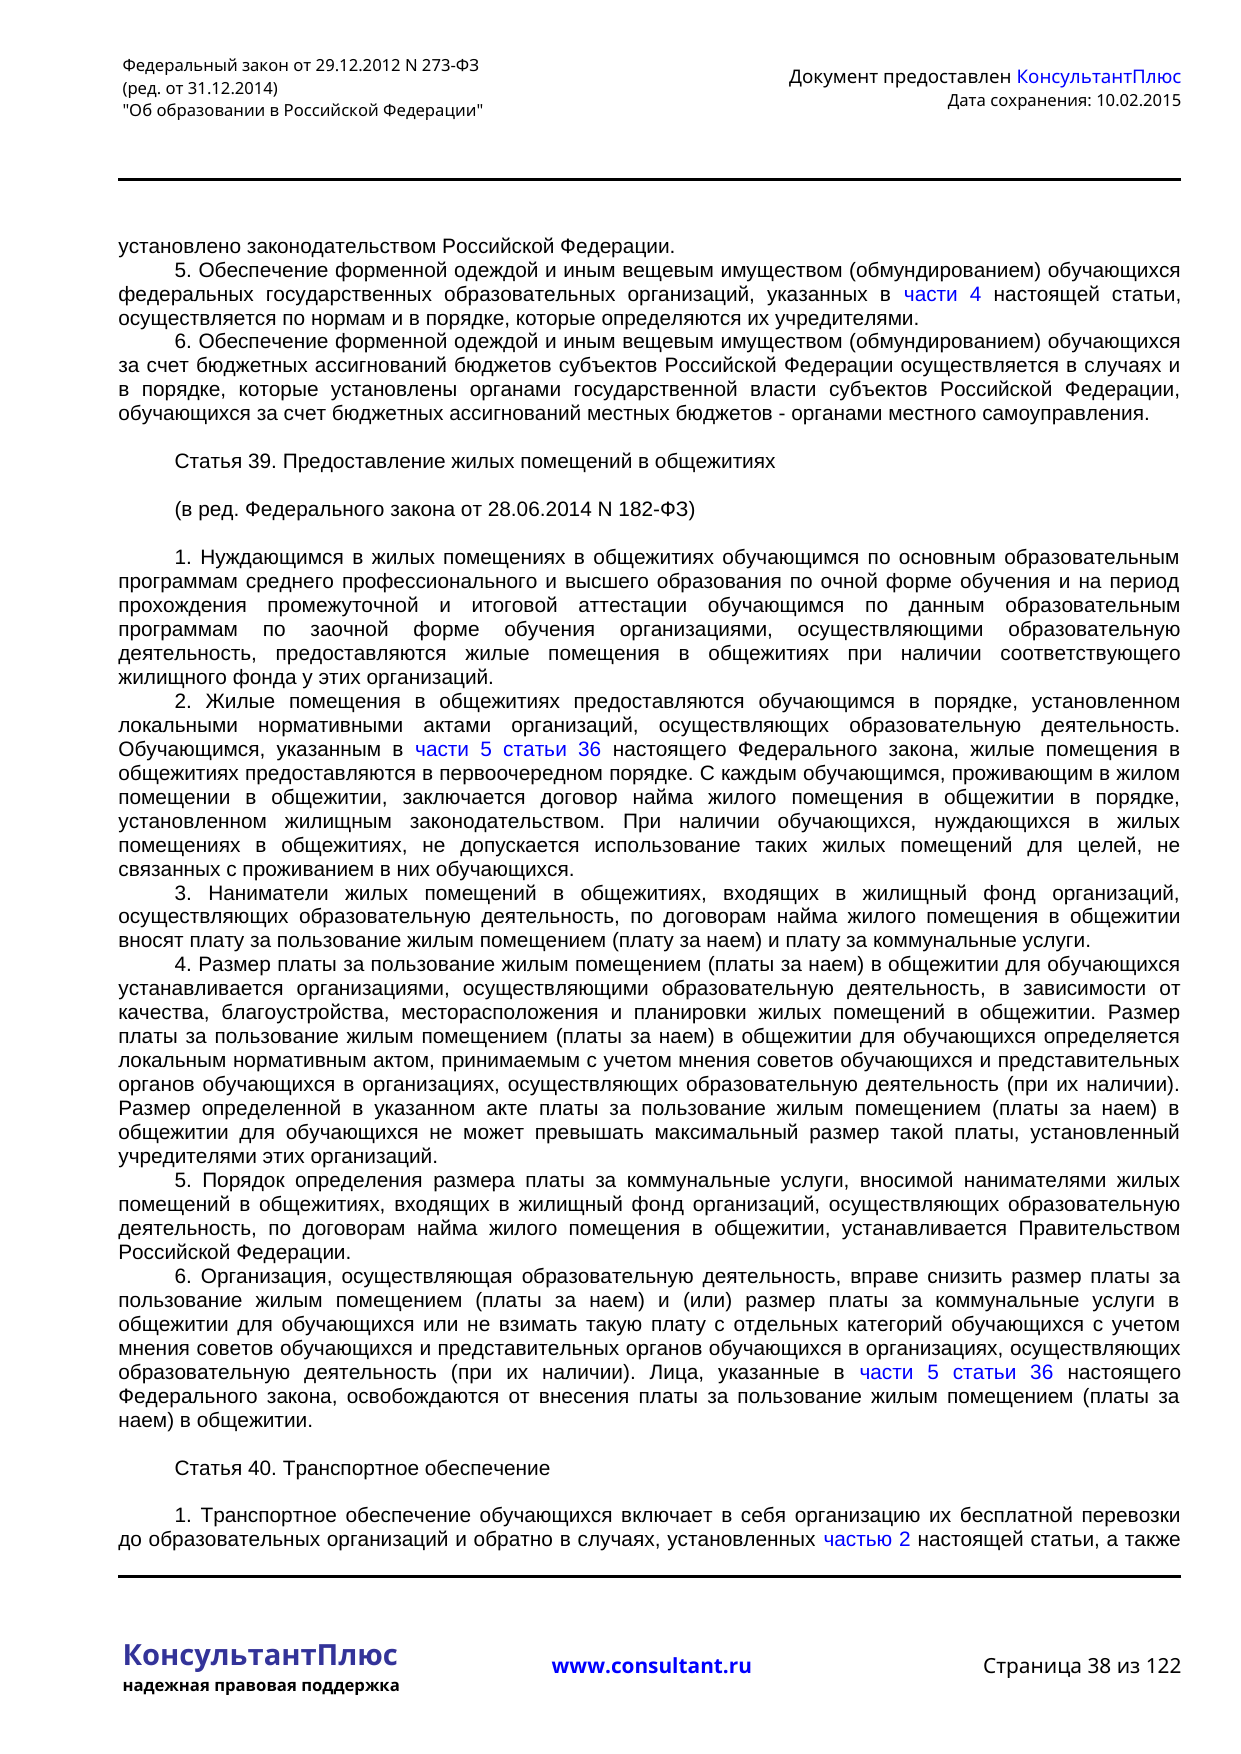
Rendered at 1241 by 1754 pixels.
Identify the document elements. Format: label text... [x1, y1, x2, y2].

text 1. Нуждающимся в жилых помещениях в общежитиях обучающимся по основным образовательным программам среднего профессионального и высшего образования по очной форме обучения и на период прохождения промежуточной и итоговой аттестации обучающимся по данным образовательным программам по заочной форме обучения организациями, осуществляющими образовательную деятельность, предоставляются жилые помещения в общежитиях при наличии соответствующего жилищного фонда у этих организаций. [118, 545, 1181, 689]
text Статья 39. Предоставление жилых помещений в общежитиях [118, 449, 1181, 473]
text Статья 40. Транспортное обеспечение [118, 1455, 1181, 1479]
text 5. Обеспечение форменной одеждой и иным вещевым имуществом (обмундированием) обучающихся федеральных государственных образовательных организаций, указанных в части 4 настоящей статьи, осуществляется по нормам и в порядке, которые определяются их учредителями. [118, 257, 1181, 329]
text 3. Наниматели жилых помещений в общежитиях, входящих в жилищный фонд организаций, осуществляющих образовательную деятельность, по договорам найма жилого помещения в общежитии вносят плату за пользование жилым помещением (плату за наем) и плату за коммунальные услуги. [118, 880, 1181, 952]
text 6. Организация, осуществляющая образовательную деятельность, вправе снизить размер платы за пользование жилым помещением (платы за наем) и (или) размер платы за коммунальные услуги в общежитии для обучающихся или не взимать такую плату с отдельных категорий обучающихся с учетом мнения советов обучающихся и представительных органов обучающихся в организациях, осуществляющих образовательную деятельность (при их наличии). Лица, указанные в части 5 статьи 36 настоящего Федерального закона, освобождаются от внесения платы за пользование жилым помещением (платы за наем) в общежитии. [118, 1264, 1181, 1431]
text 6. Обеспечение форменной одеждой и иным вещевым имуществом (обмундированием) обучающихся за счет бюджетных ассигнований бюджетов субъектов Российской Федерации осуществляется в случаях и в порядке, которые установлены органами государственной власти субъектов Российской Федерации, обучающихся за счет бюджетных ассигнований местных бюджетов - органами местного самоуправления. [118, 329, 1181, 425]
text 5. Порядок определения размера платы за коммунальные услуги, вносимой нанимателями жилых помещений в общежитиях, входящих в жилищный фонд организаций, осуществляющих образовательную деятельность, по договорам найма жилого помещения в общежитии, устанавливается Правительством Российской Федерации. [118, 1168, 1181, 1264]
text (в ред. Федерального закона от 28.06.2014 N 182-ФЗ) [118, 497, 1181, 521]
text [118, 233, 1181, 257]
text 4. Размер платы за пользование жилым помещением (платы за наем) в общежитии для обучающихся устанавливается организациями, осуществляющими образовательную деятельность, в зависимости от качества, благоустройства, месторасположения и планировки жилых помещений в общежитии. Размер платы за пользование жилым помещением (платы за наем) в общежитии для обучающихся определяется локальным нормативным актом, принимаемым с учетом мнения советов обучающихся и представительных органов обучающихся в организациях, осуществляющих образовательную деятельность (при их наличии). Размер определенной в указанном акте платы за пользование жилым помещением (платы за наем) в общежитии для обучающихся не может превышать максимальный размер такой платы, установленный учредителями этих организаций. [118, 952, 1181, 1168]
text 2. Жилые помещения в общежитиях предоставляются обучающимся в порядке, установленном локальными нормативными актами организаций, осуществляющих образовательную деятельность. Обучающимся, указанным в части 5 статьи 36 настоящего Федерального закона, жилые помещения в общежитиях предоставляются в первоочередном порядке. С каждым обучающимся, проживающим в жилом помещении в общежитии, заключается договор найма жилого помещения в общежитии в порядке, установленном жилищным законодательством. При наличии обучающихся, нуждающихся в жилых помещениях в общежитиях, не допускается использование таких жилых помещений для целей, не связанных с проживанием в них обучающихся. [118, 689, 1181, 880]
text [118, 1503, 1181, 1551]
